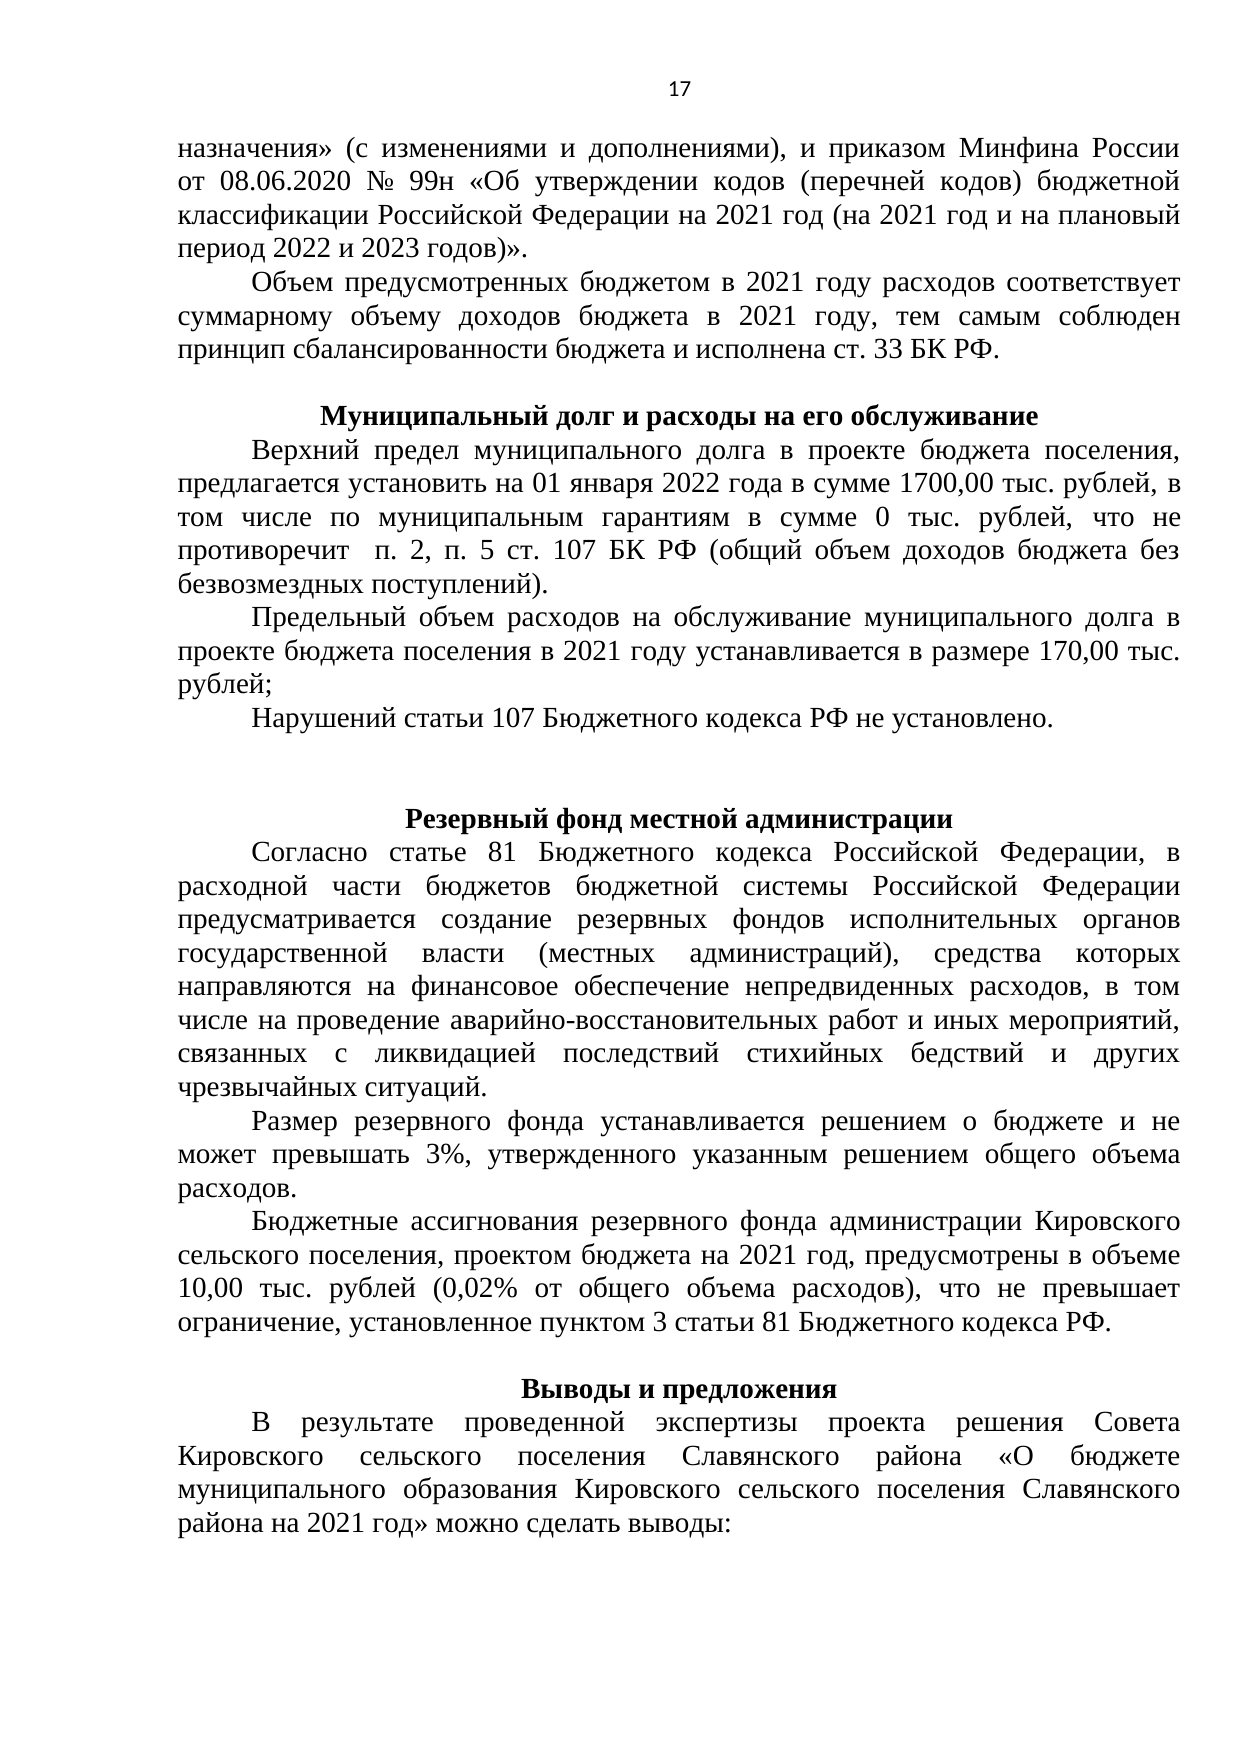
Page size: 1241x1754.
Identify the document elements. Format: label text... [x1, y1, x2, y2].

text Нарушений статьи 107 Бюджетного кодекса РФ не установлено. [177, 700, 1181, 734]
text Согласно статье 81 Бюджетного кодекса Российской Федерации, в расходной части бюджетов бюджетной системы Российской Федерации предусматривается создание резервных фондов исполнительных органов государственной власти (местных администраций), средства которых направляются на финансовое обеспечение непредвиденных расходов, в том числе на проведение аварийно-восстановительных работ и иных мероприятий, связанных с ликвидацией последствий стихийных бедствий и других чрезвычайных ситуаций. [177, 834, 1181, 1103]
text Резервный фонд местной администрации [177, 801, 1181, 834]
text Предельный объем расходов на обслуживание муниципального долга в проекте бюджета поселения в 2021 году устанавливается в размере 170,00 тыс. рублей; [177, 599, 1181, 700]
text Бюджетные ассигнования резервного фонда администрации Кировского сельского поселения, проектом бюджета на 2021 год, предусмотрены в объеме 10,00 тыс. рублей (0,02% от общего объема расходов), что не превышает ограничение, установленное пунктом 3 статьи 81 Бюджетного кодекса РФ. [177, 1203, 1181, 1337]
text Объем предусмотренных бюджетом в 2021 году расходов соответствует суммарному объему доходов бюджета в 2021 году, тем самым соблюден принцип сбалансированности бюджета и исполнена ст. 33 БК РФ. [177, 264, 1181, 365]
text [177, 130, 1181, 264]
text Выводы и предложения [177, 1371, 1181, 1404]
text Муниципальный долг и расходы на его обслуживание [177, 398, 1181, 432]
text Верхний предел муниципального долга в проекте бюджета поселения, предлагается установить на 01 января 2022 года в сумме 1700,00 тыс. рублей, в том числе по муниципальным гарантиям в сумме 0 тыс. рублей, что не противоречит п. 2, п. 5 ст. 107 БК РФ (общий объем доходов бюджета без безвозмездных поступлений). [177, 432, 1181, 599]
text В результате проведенной экспертизы проекта решения Совета Кировского сельского поселения Славянского района «О бюджете муниципального образования Кировского сельского поселения Славянского района на 2021 год» можно сделать выводы: [177, 1404, 1181, 1539]
text Размер резервного фонда устанавливается решением о бюджете и не может превышать 3%, утвержденного указанным решением общего объема расходов. [177, 1103, 1181, 1203]
